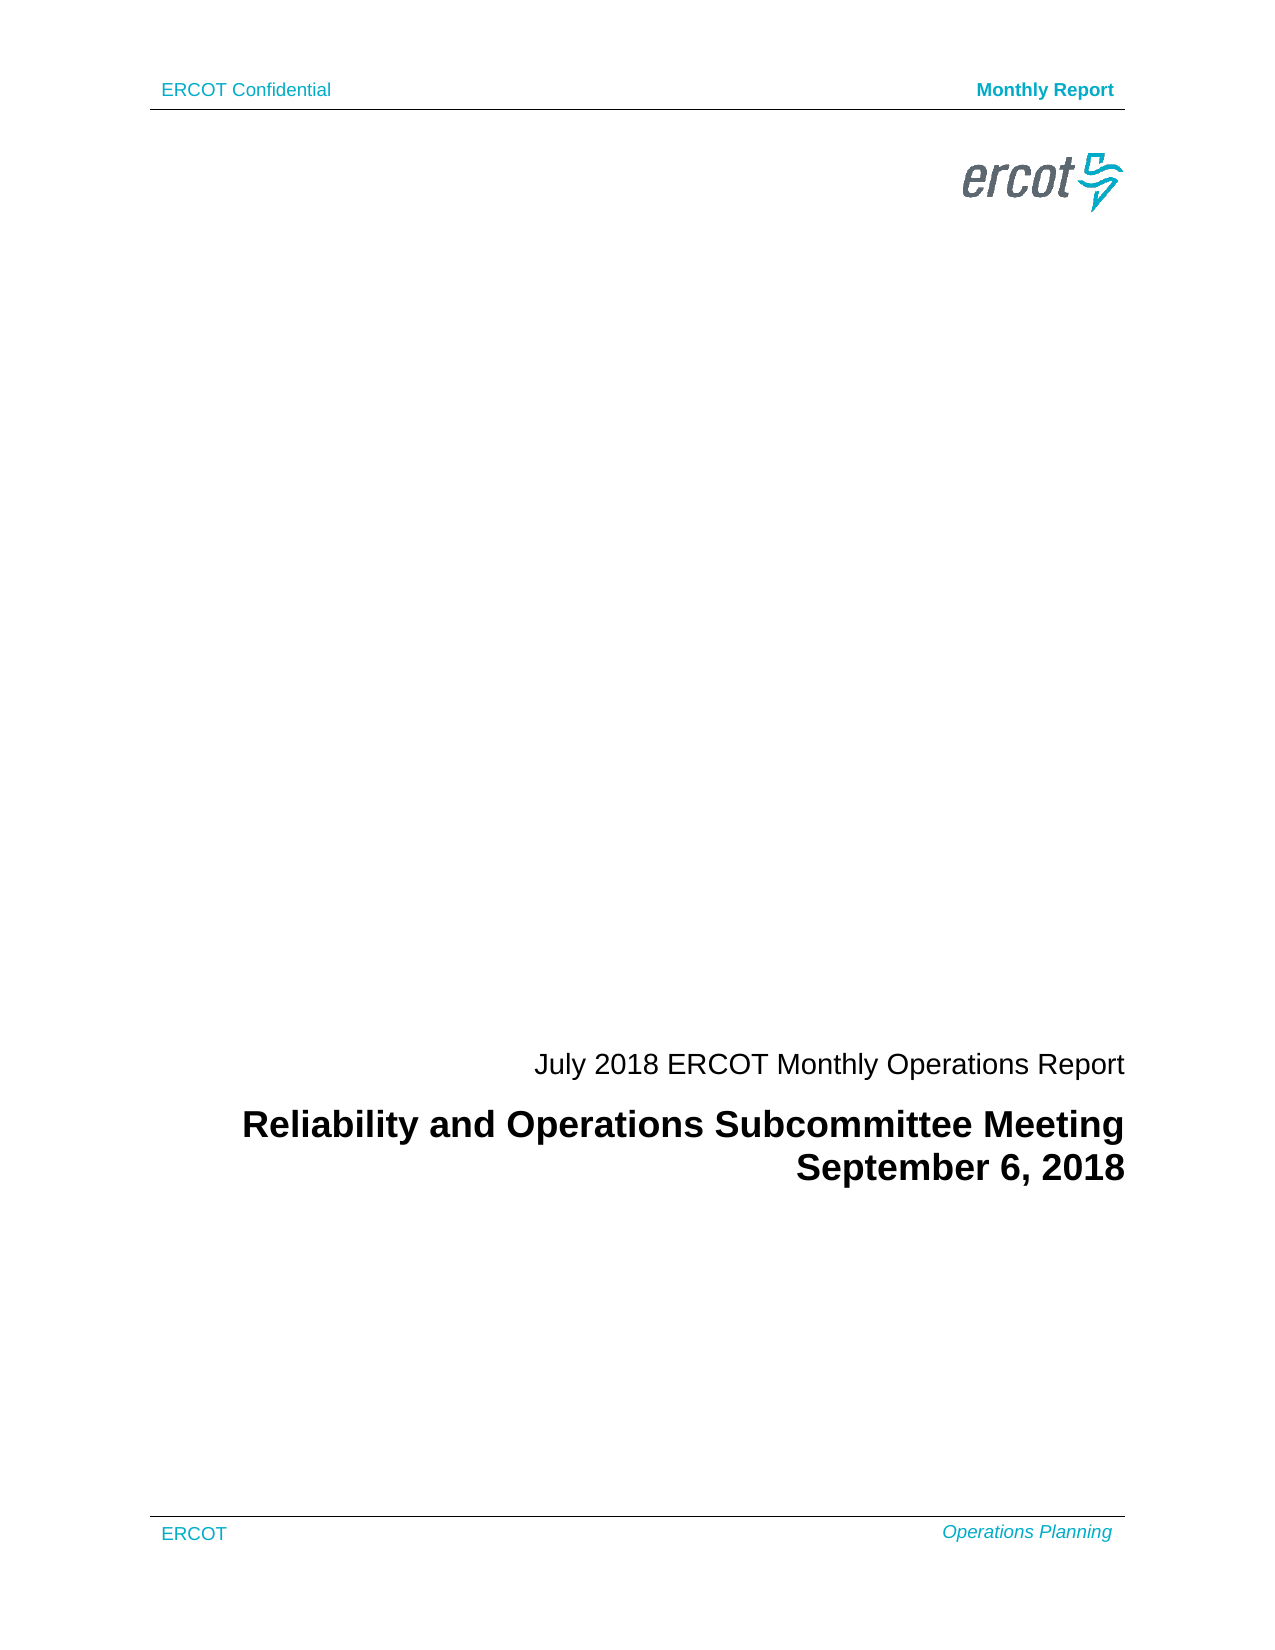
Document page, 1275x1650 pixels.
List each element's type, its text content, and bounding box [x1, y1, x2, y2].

picture [959, 150, 1125, 214]
text Reliability and Operations Subcommittee Meeting [150, 1102, 1125, 1146]
text September 6, 2018 [150, 1146, 1125, 1189]
text July 2018 ERCOT Monthly Operations Report [150, 1047, 1125, 1102]
